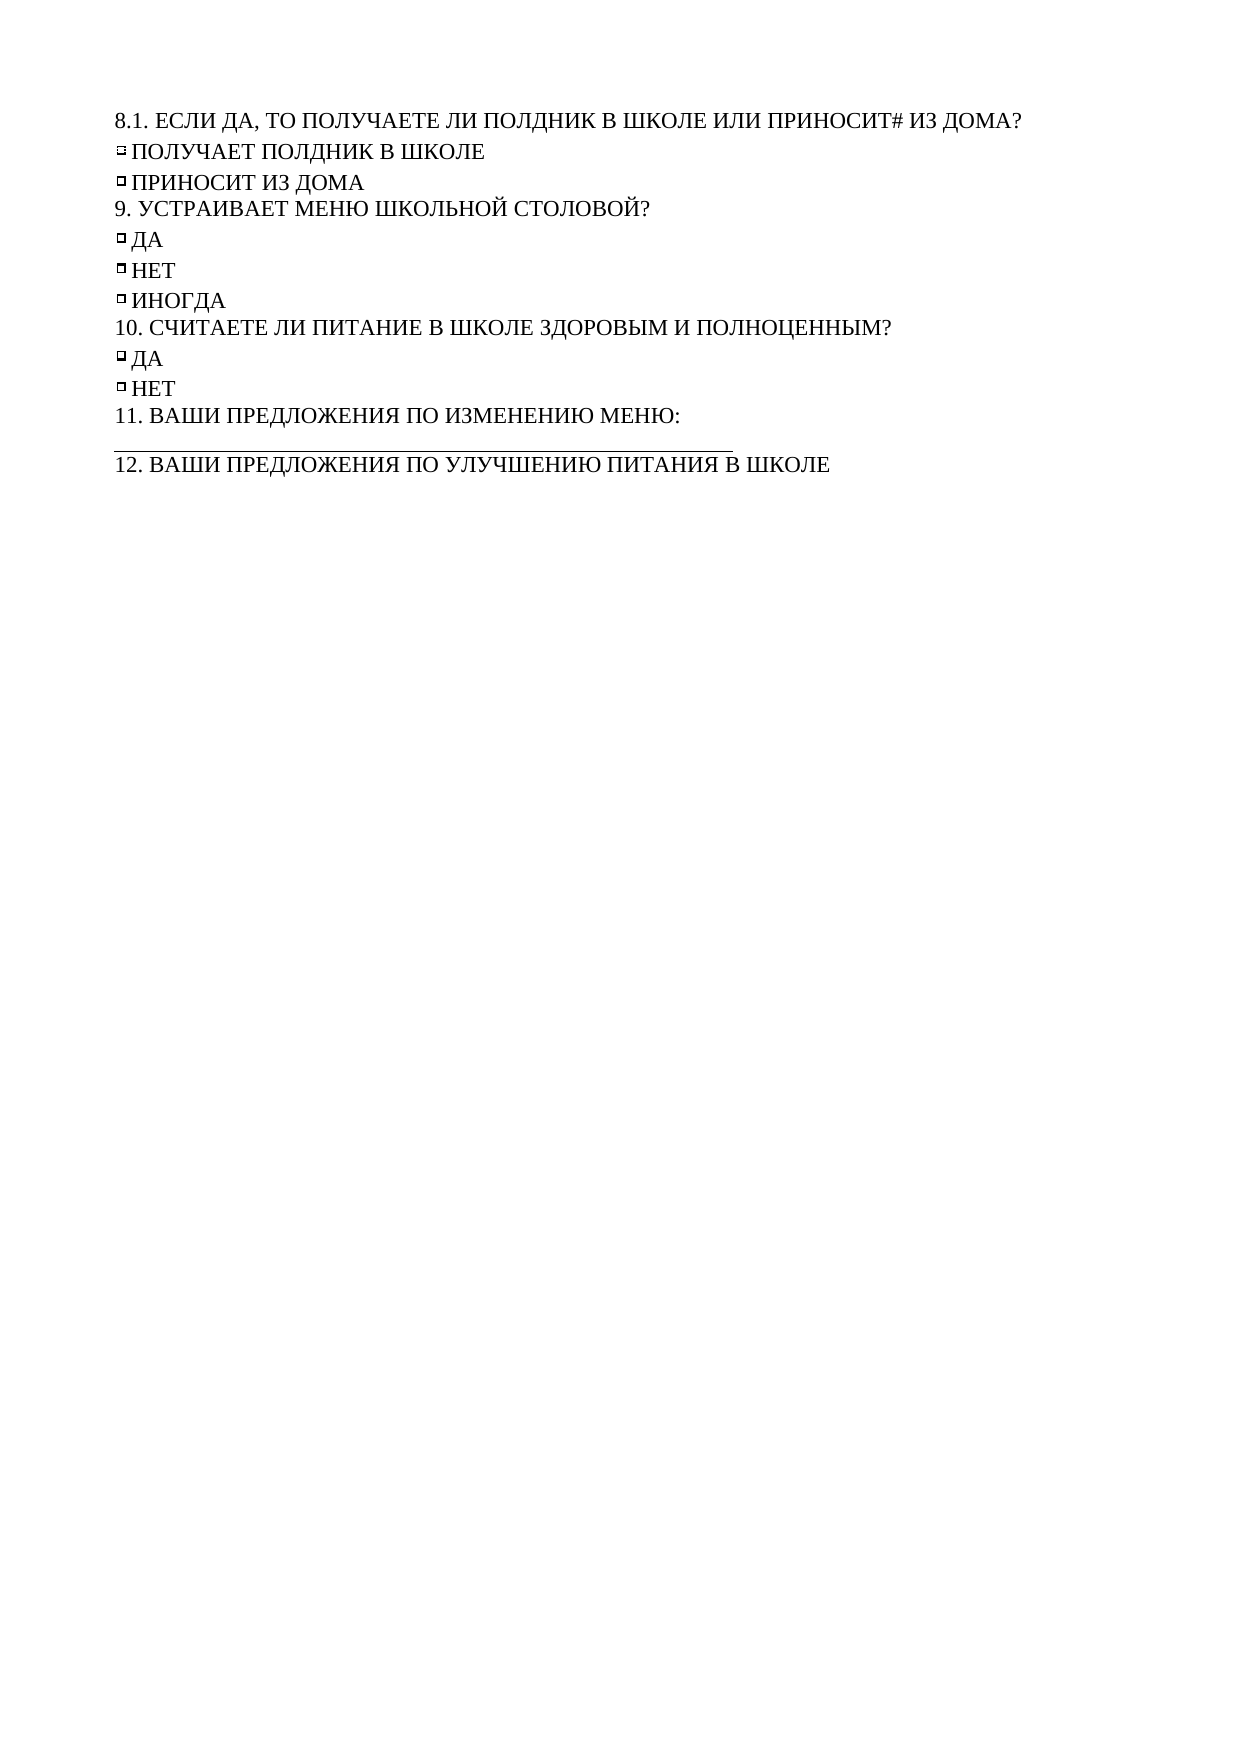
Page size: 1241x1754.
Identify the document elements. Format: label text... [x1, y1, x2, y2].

list УСТРАИВАЕТ МЕНЮ ШКОЛЬНОЙ СТОЛОВОЙ? ДА [114, 196, 651, 252]
list ВАШИ ПРЕДЛОЖЕНИЯ ПО ИЗМЕНЕНИЮ МЕНЮ: [114, 406, 1192, 428]
list ВАШИ ПРЕДЛОЖЕНИЯ ПО УЛУЧШЕНИЮ ПИТАНИЯ В ШКОЛЕ [114, 447, 1192, 478]
text НЕТ ИНОГДА [131, 257, 229, 314]
list СЧИТАЕТЕ ЛИ ПИТАНИЕ В ШКОЛЕ ЗДОРОВЫМ И ПОЛНОЦЕННЫМ? [114, 318, 1192, 340]
list ЕСЛИ ДА, ТО ПОЛУЧАЕТЕ ЛИ ПОЛДНИК В ШКОЛЕ ИЛИ ПРИНОСИТ# ИЗ ДОМА? ПОЛУЧАЕТ ПОЛДНИК В ШКОЛЕ [114, 108, 1023, 165]
text ПРИНОСИТ ИЗ ДОМА [131, 169, 1192, 195]
text ДА НЕТ [131, 345, 178, 402]
